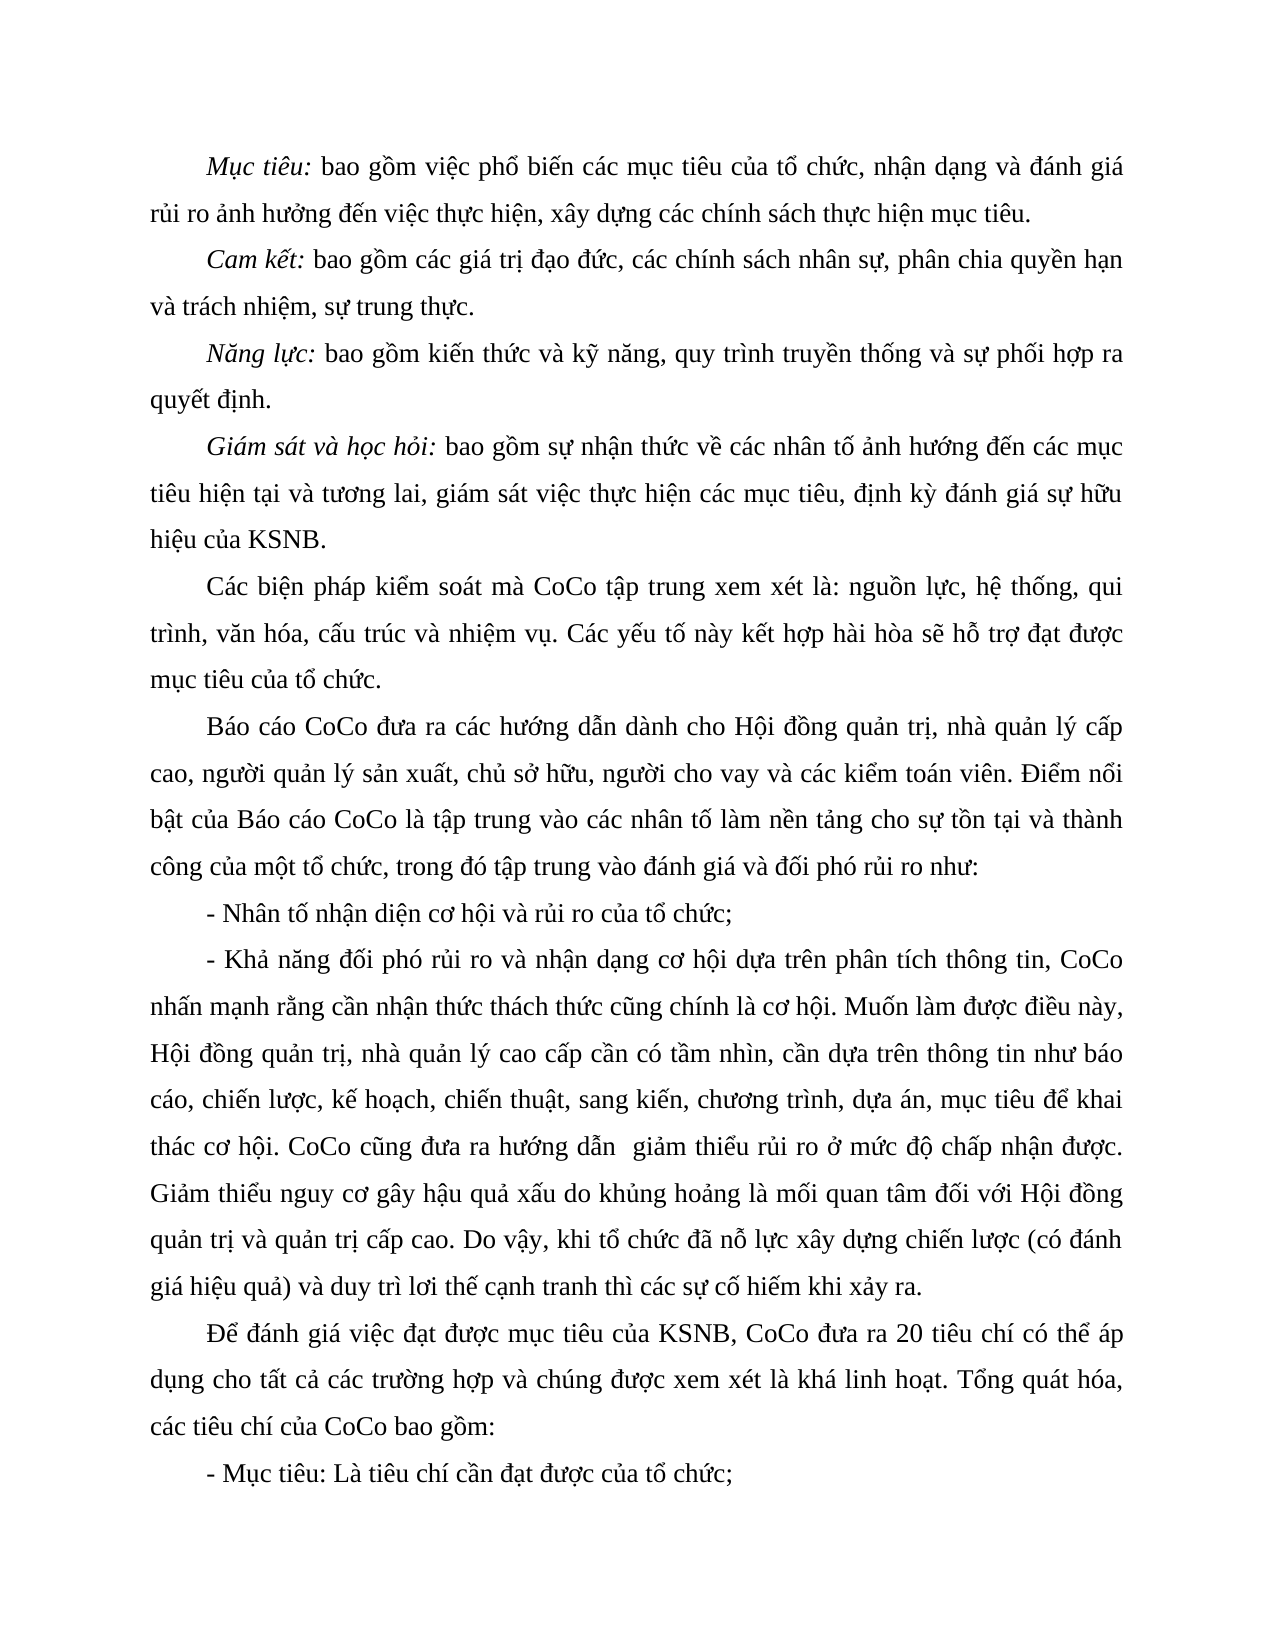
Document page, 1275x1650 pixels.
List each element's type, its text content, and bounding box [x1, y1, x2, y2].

text Cam kết: bao gồm các giá trị đạo đức, các chính sách nhân sự, phân chia quyền hạn và trách nhiệm, sự trung thực. [150, 243, 1125, 321]
list - Khả năng đối phó rủi ro và nhận dạng cơ hội dựa trên phân tích thông tin, CoCo nhấn mạnh rằng cần nhận thức thách thức cũng chính là cơ hội. Muốn làm được điều này, Hội đồng quản trị, nhà quản lý cao cấp cần có tầm nhìn, cần dựa trên thông tin như báo cáo, chiến lược, kế hoạch, chiến thuật, sang kiến, chương trình, dựa án, mục tiêu để khai thác cơ hội. CoCo cũng đưa ra hướng dẫn giảm thiểu rủi ro ở mức độ chấp nhận được. Giảm thiểu nguy cơ gây hậu quả xấu do khủng hoảng là mối quan tâm đối với Hội đồng quản trị và quản trị cấp cao. Do vậy, khi tổ chức đã nỗ lực xây dựng chiến lược (có đánh giá hiệu quả) và duy trì lơi thế cạnh tranh thì các sự cố hiếm khi xảy ra. [150, 943, 1125, 1301]
list - Mục tiêu: Là tiêu chí cần đạt được của tổ chức; [150, 1457, 1125, 1488]
text Các biện pháp kiểm soát mà CoCo tập trung xem xét là: nguồn lực, hệ thống, qui trình, văn hóa, cấu trúc và nhiệm vụ. Các yếu tố này kết hợp hài hòa sẽ hỗ trợ đạt được mục tiêu của tổ chức. [150, 570, 1125, 694]
list Để đánh giá việc đạt được mục tiêu của KSNB, CoCo đưa ra 20 tiêu chí có thể áp dụng cho tất cả các trường hợp và chúng được xem xét là khá linh hoạt. Tổng quát hóa, các tiêu chí của CoCo bao gồm: [150, 1317, 1125, 1441]
text Mục tiêu: bao gồm việc phổ biến các mục tiêu của tổ chức, nhận dạng và đánh giá rủi ro ảnh hưởng đến việc thực hiện, xây dựng các chính sách thực hiện mục tiêu. [150, 150, 1125, 228]
text Báo cáo CoCo đưa ra các hướng dẫn dành cho Hội đồng quản trị, nhà quản lý cấp cao, người quản lý sản xuất, chủ sở hữu, người cho vay và các kiểm toán viên. Điểm nổi bật của Báo cáo CoCo là tập trung vào các nhân tố làm nền tảng cho sự tồn tại và thành công của một tổ chức, trong đó tập trung vào đánh giá và đối phó rủi ro như: [150, 710, 1125, 881]
text Năng lực: bao gồm kiến thức và kỹ năng, quy trình truyền thống và sự phối hợp ra quyết định. [150, 337, 1125, 414]
text Giám sát và học hỏi: bao gồm sự nhận thức về các nhân tố ảnh hướng đến các mục tiêu hiện tại và tương lai, giám sát việc thực hiện các mục tiêu, định kỳ đánh giá sự hữu hiệu của KSNB. [150, 430, 1125, 554]
list - Nhân tố nhận diện cơ hội và rủi ro của tổ chức; [150, 897, 1125, 928]
